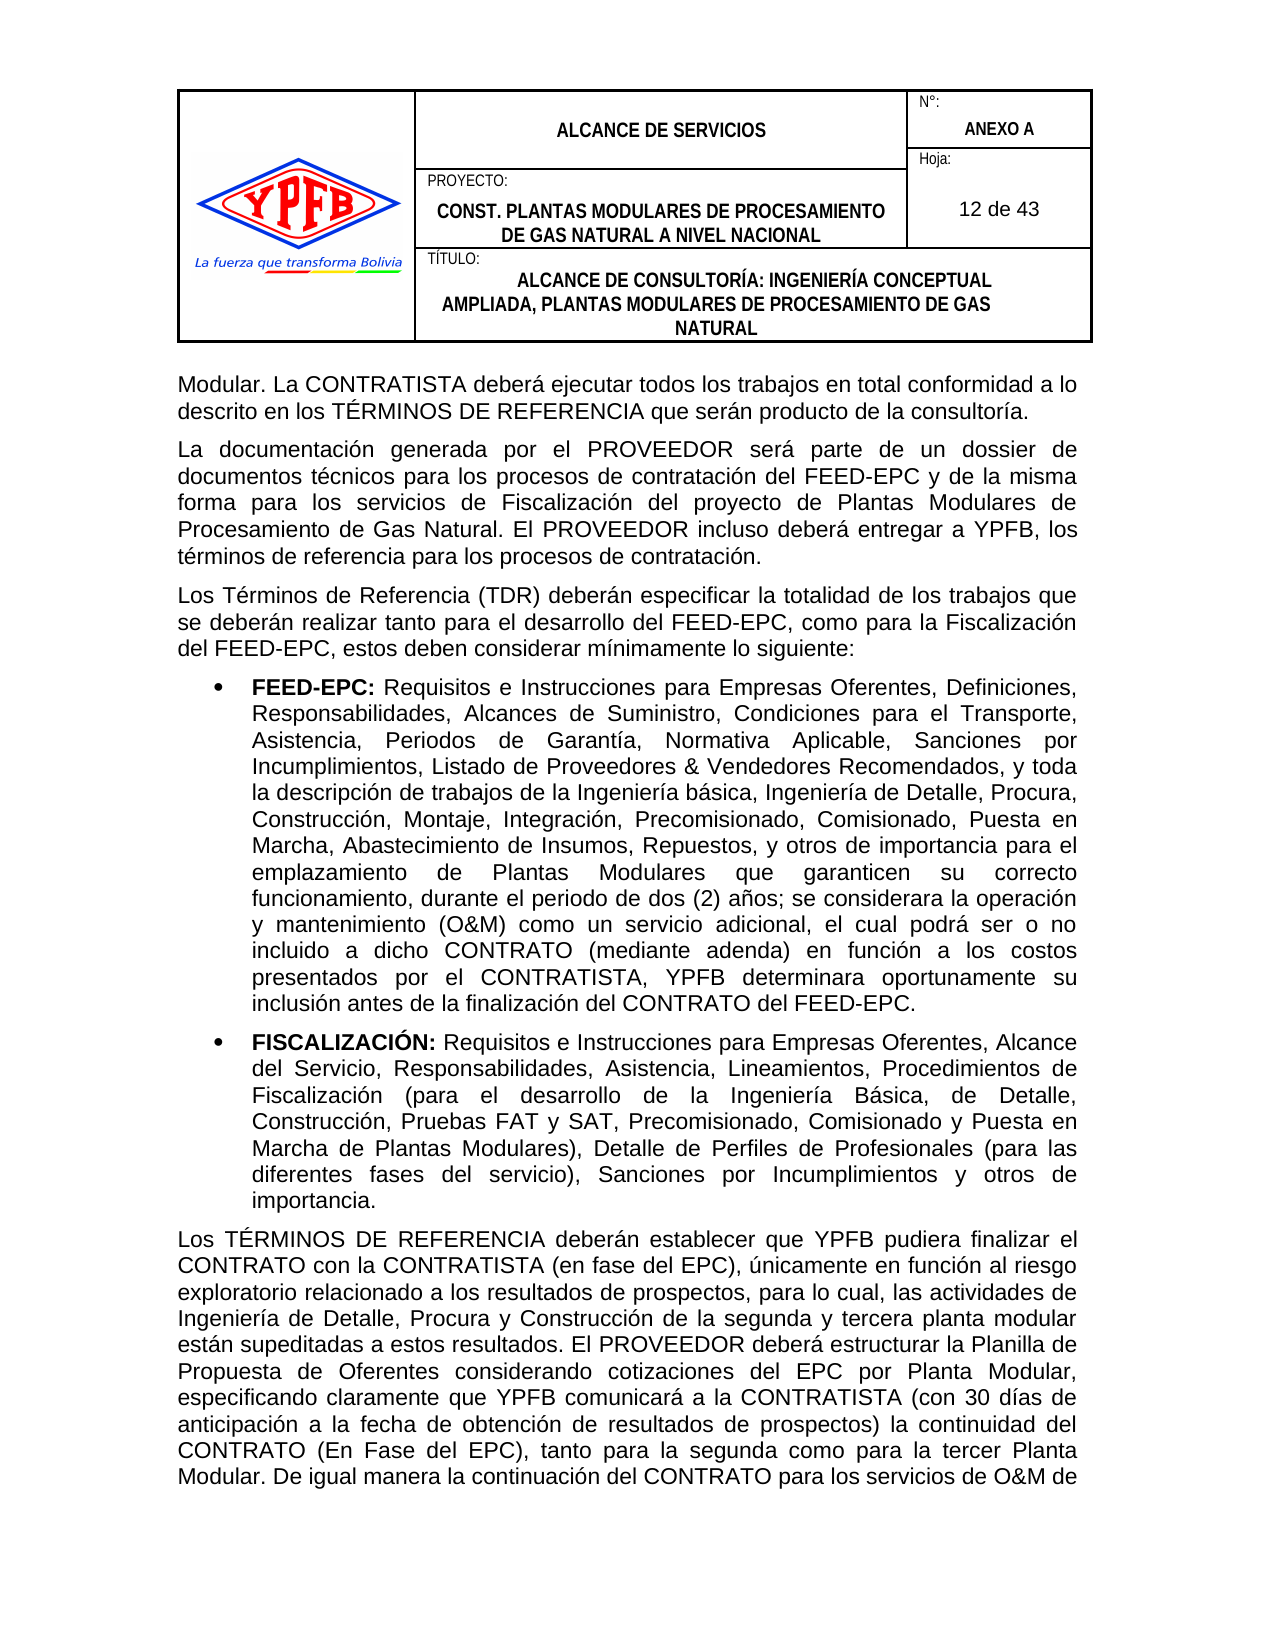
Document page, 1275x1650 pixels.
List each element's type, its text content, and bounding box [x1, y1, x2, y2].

list FISCALIZACIÓN: Requisitos e Instrucciones para Empresas Oferentes, Alcance del Servicio, Responsabilidades, Asistencia, Lineamientos, Procedimientos de Fiscalización (para el desarrollo de la Ingeniería Básica, de Detalle, Construcción, Pruebas FAT y SAT, Precomisionado, Comisionado y Puesta en Marcha de Plantas Modulares), Detalle de Perfiles de Profesionales (para las diferentes fases del servicio), Sanciones por Incumplimientos y otros de importancia. [214, 1029, 1078, 1213]
text La documentación generada por el PROVEEDOR será parte de un dossier de documentos técnicos para los procesos de contratación del FEED-EPC y de la misma forma para los servicios de Fiscalización del proyecto de Plantas Modulares de Procesamiento de Gas Natural. El PROVEEDOR incluso deberá entregar a YPFB, los términos de referencia para los procesos de contratación. [177, 436, 1078, 570]
list FEED-EPC: Requisitos e Instrucciones para Empresas Oferentes, Definiciones, Responsabilidades, Alcances de Suministro, Condiciones para el Transporte, Asistencia, Periodos de Garantía, Normativa Aplicable, Sanciones por Incumplimientos, Listado de Proveedores & Vendedores Recomendados, y toda la descripción de trabajos de la Ingeniería básica, Ingeniería de Detalle, Procura, Construcción, Montaje, Integración, Precomisionado, Comisionado, Puesta en Marcha, Abastecimiento de Insumos, Repuestos, y otros de importancia para el emplazamiento de Plantas Modulares que garanticen su correcto funcionamiento, durante el periodo de dos (2) años; se considerara la operación y mantenimiento (O&M) como un servicio adicional, el cual podrá ser o no incluido a dicho CONTRATO (mediante adenda) en función a los costos presentados por el CONTRATISTA, YPFB determinara oportunamente su inclusión antes de la finalización del CONTRATO del FEED-EPC. [214, 674, 1078, 1017]
text Los Términos de Referencia (TDR) deberán especificar la totalidad de los trabajos que se deberán realizar tanto para el desarrollo del FEED-EPC, como para la Fiscalización del FEED-EPC, estos deben considerar mínimamente lo siguiente: [177, 582, 1078, 661]
picture [191, 152, 403, 280]
